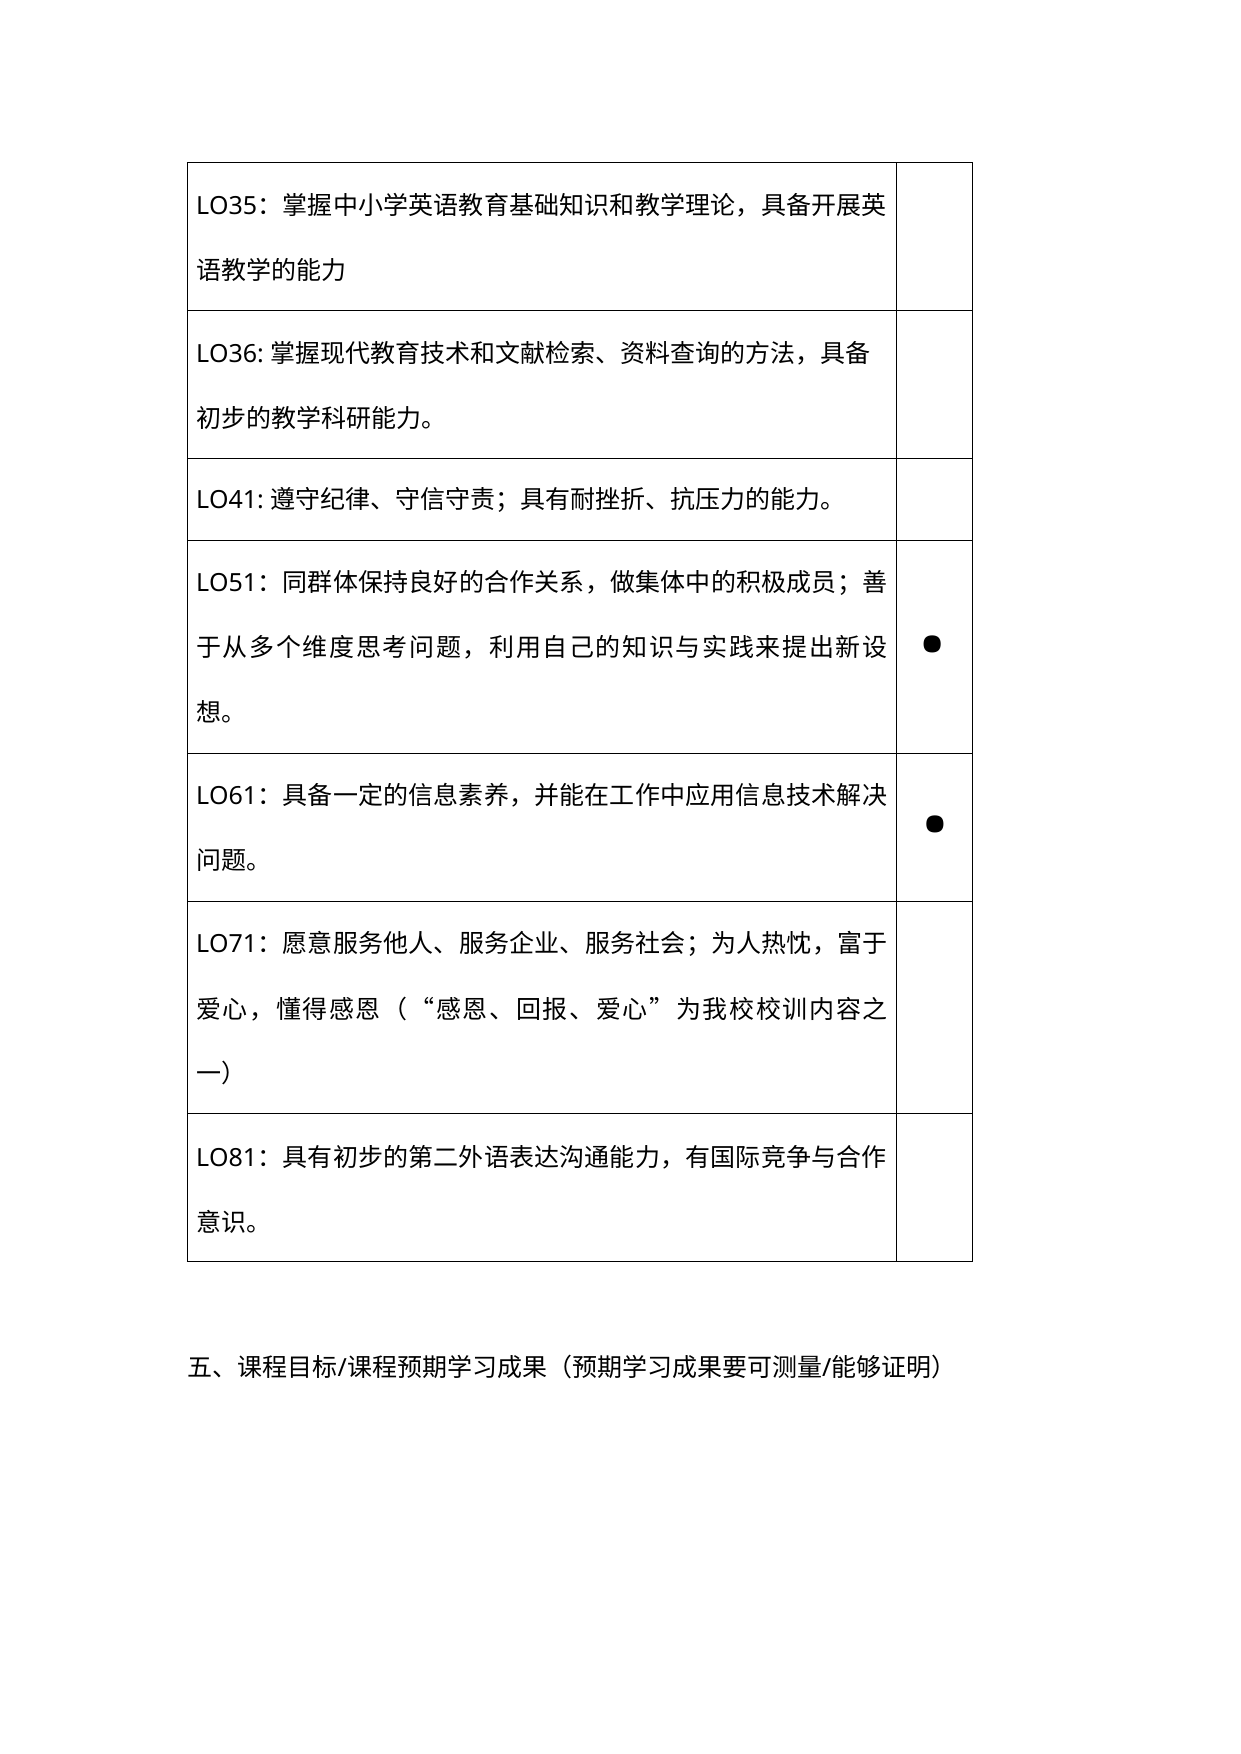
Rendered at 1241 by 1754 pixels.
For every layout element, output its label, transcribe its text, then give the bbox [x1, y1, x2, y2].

table_cell LO71：愿意服务他人、服务企业、服务社会；为人热忱，富于爱心，懂得感恩（“感恩、回报、爱心”为我校校训内容之一） [188, 902, 896, 1113]
text 五、课程目标/课程预期学习成果（预期学习成果要可测量/能够证明） [187, 1334, 1053, 1399]
table_cell [897, 459, 972, 540]
table_cell [897, 1114, 972, 1261]
table_cell [897, 541, 972, 753]
table_cell LO61：具备一定的信息素养，并能在工作中应用信息技术解决问题。 [188, 754, 896, 901]
table_cell [897, 163, 972, 310]
table_cell [897, 902, 972, 1113]
table_cell LO36: 掌握现代教育技术和文献检索、资料查询的方法，具备初步的教学科研能力。 [188, 311, 896, 457]
table_cell LO41: 遵守纪律、守信守责；具有耐挫折、抗压力的能力。 [188, 459, 896, 540]
table_cell LO81：具有初步的第二外语表达沟通能力，有国际竞争与合作意识。 [188, 1114, 896, 1261]
table_cell [897, 311, 972, 457]
table_cell [897, 754, 972, 901]
table_cell LO51：同群体保持良好的合作关系，做集体中的积极成员；善于从多个维度思考问题，利用自己的知识与实践来提出新设想。 [188, 541, 896, 753]
table_cell LO35：掌握中小学英语教育基础知识和教学理论，具备开展英语教学的能力 [188, 163, 896, 310]
